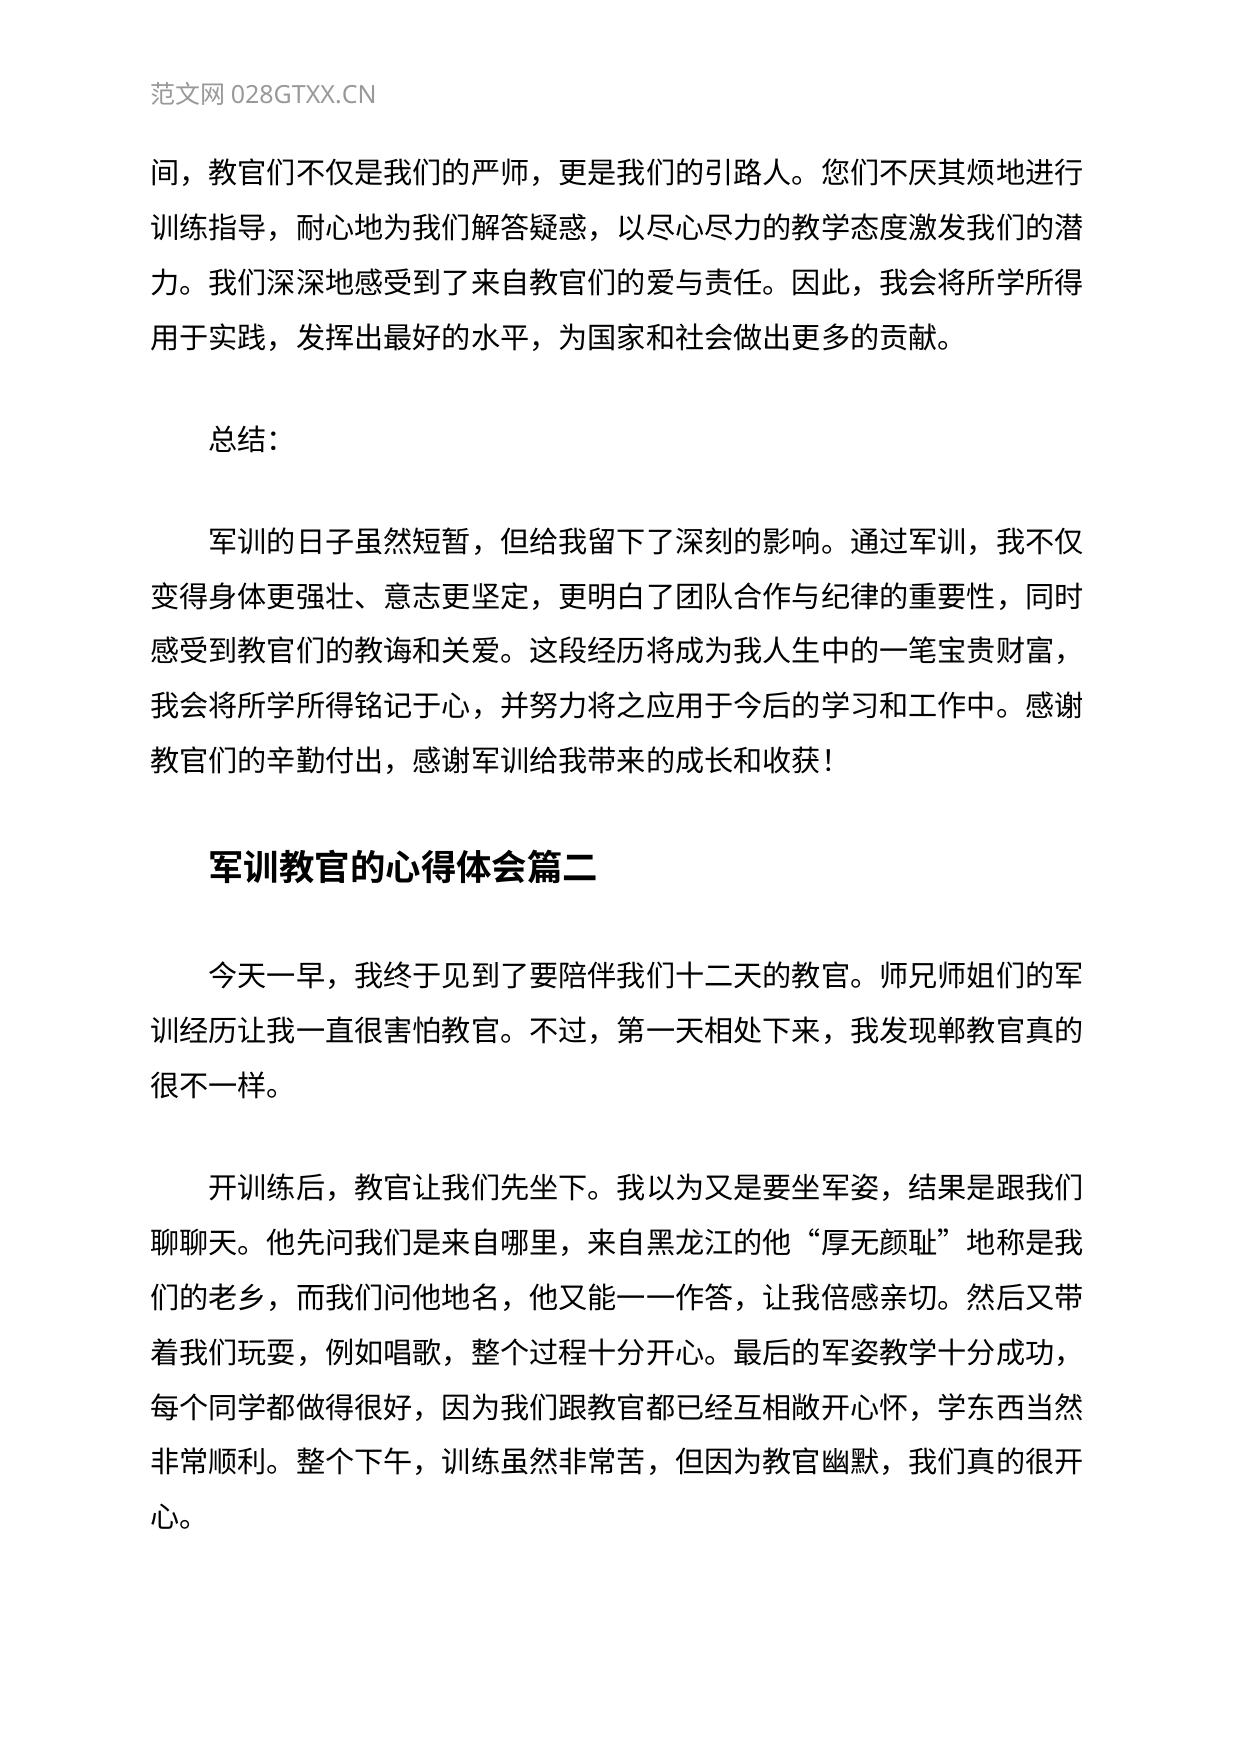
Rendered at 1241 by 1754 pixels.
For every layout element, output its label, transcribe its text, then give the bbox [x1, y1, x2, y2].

text 开训练后，教官让我们先坐下。我以为又是要坐军姿，结果是跟我们聊聊天。他先问我们是来自哪里，来自黑龙江的他“厚无颜耻”地称是我们的老乡，而我们问他地名，他又能一一作答，让我倍感亲切。然后又带着我们玩耍，例如唱歌，整个过程十分开心。最后的军姿教学十分成功，每个同学都做得很好，因为我们跟教官都已经互相敞开心怀，学东西当然非常顺利。整个下午，训练虽然非常苦，但因为教官幽默，我们真的很开心。 [150, 1164, 1090, 1536]
text 军训的日子虽然短暂，但给我留下了深刻的影响。通过军训，我不仅变得身体更强壮、意志更坚定，更明白了团队合作与纪律的重要性，同时感受到教官们的教诲和关爱。这段经历将成为我人生中的一笔宝贵财富，我会将所学所得铭记于心，并努力将之应用于今后的学习和工作中。感谢教官们的辛勤付出，感谢军训给我带来的成长和收获！ [150, 518, 1090, 780]
text 军训教官的心得体会篇二 [150, 839, 1090, 891]
text 总结： [150, 416, 1090, 459]
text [150, 150, 1090, 357]
text 今天一早，我终于见到了要陪伴我们十二天的教官。师兄师姐们的军训经历让我一直很害怕教官。不过，第一天相处下来，我发现郸教官真的很不一样。 [150, 953, 1090, 1105]
